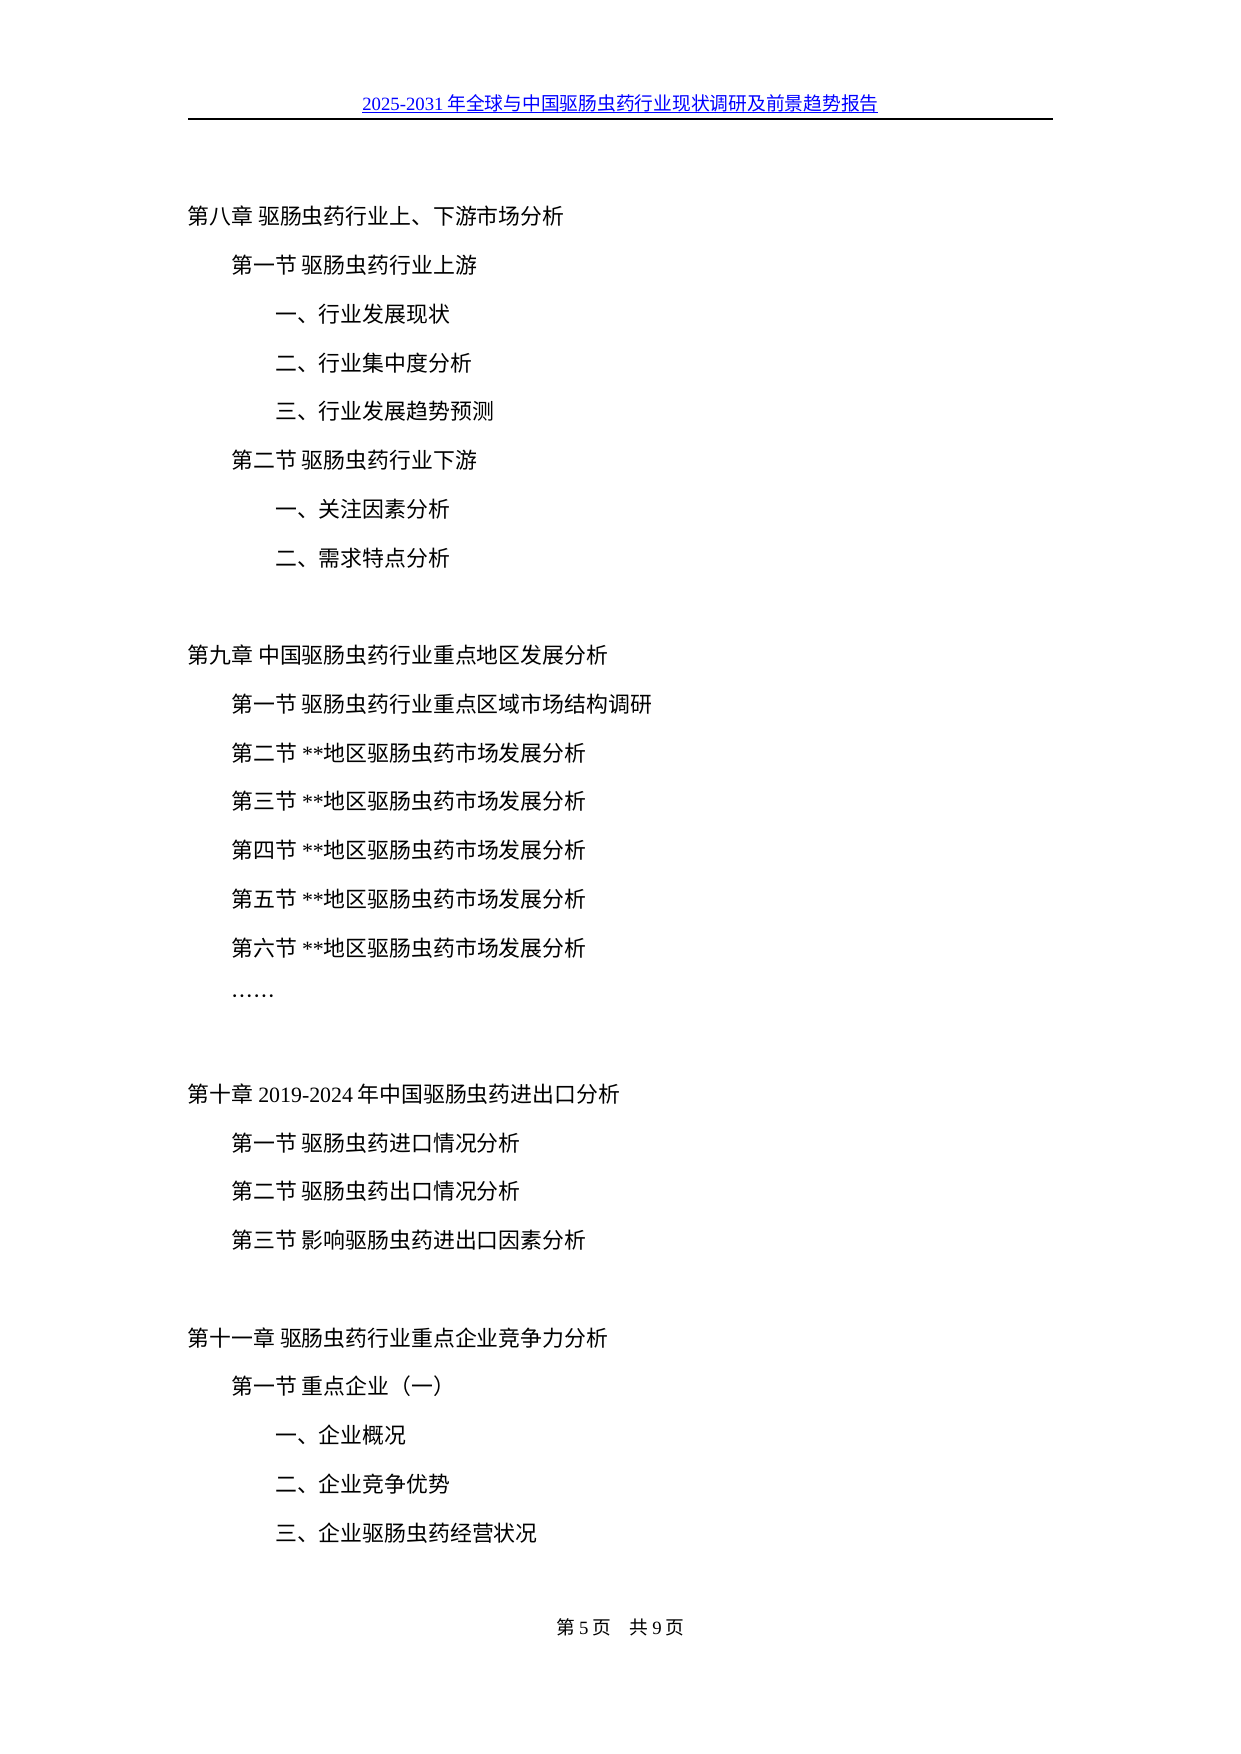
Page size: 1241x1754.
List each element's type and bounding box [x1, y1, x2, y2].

text [187, 150, 1053, 1548]
